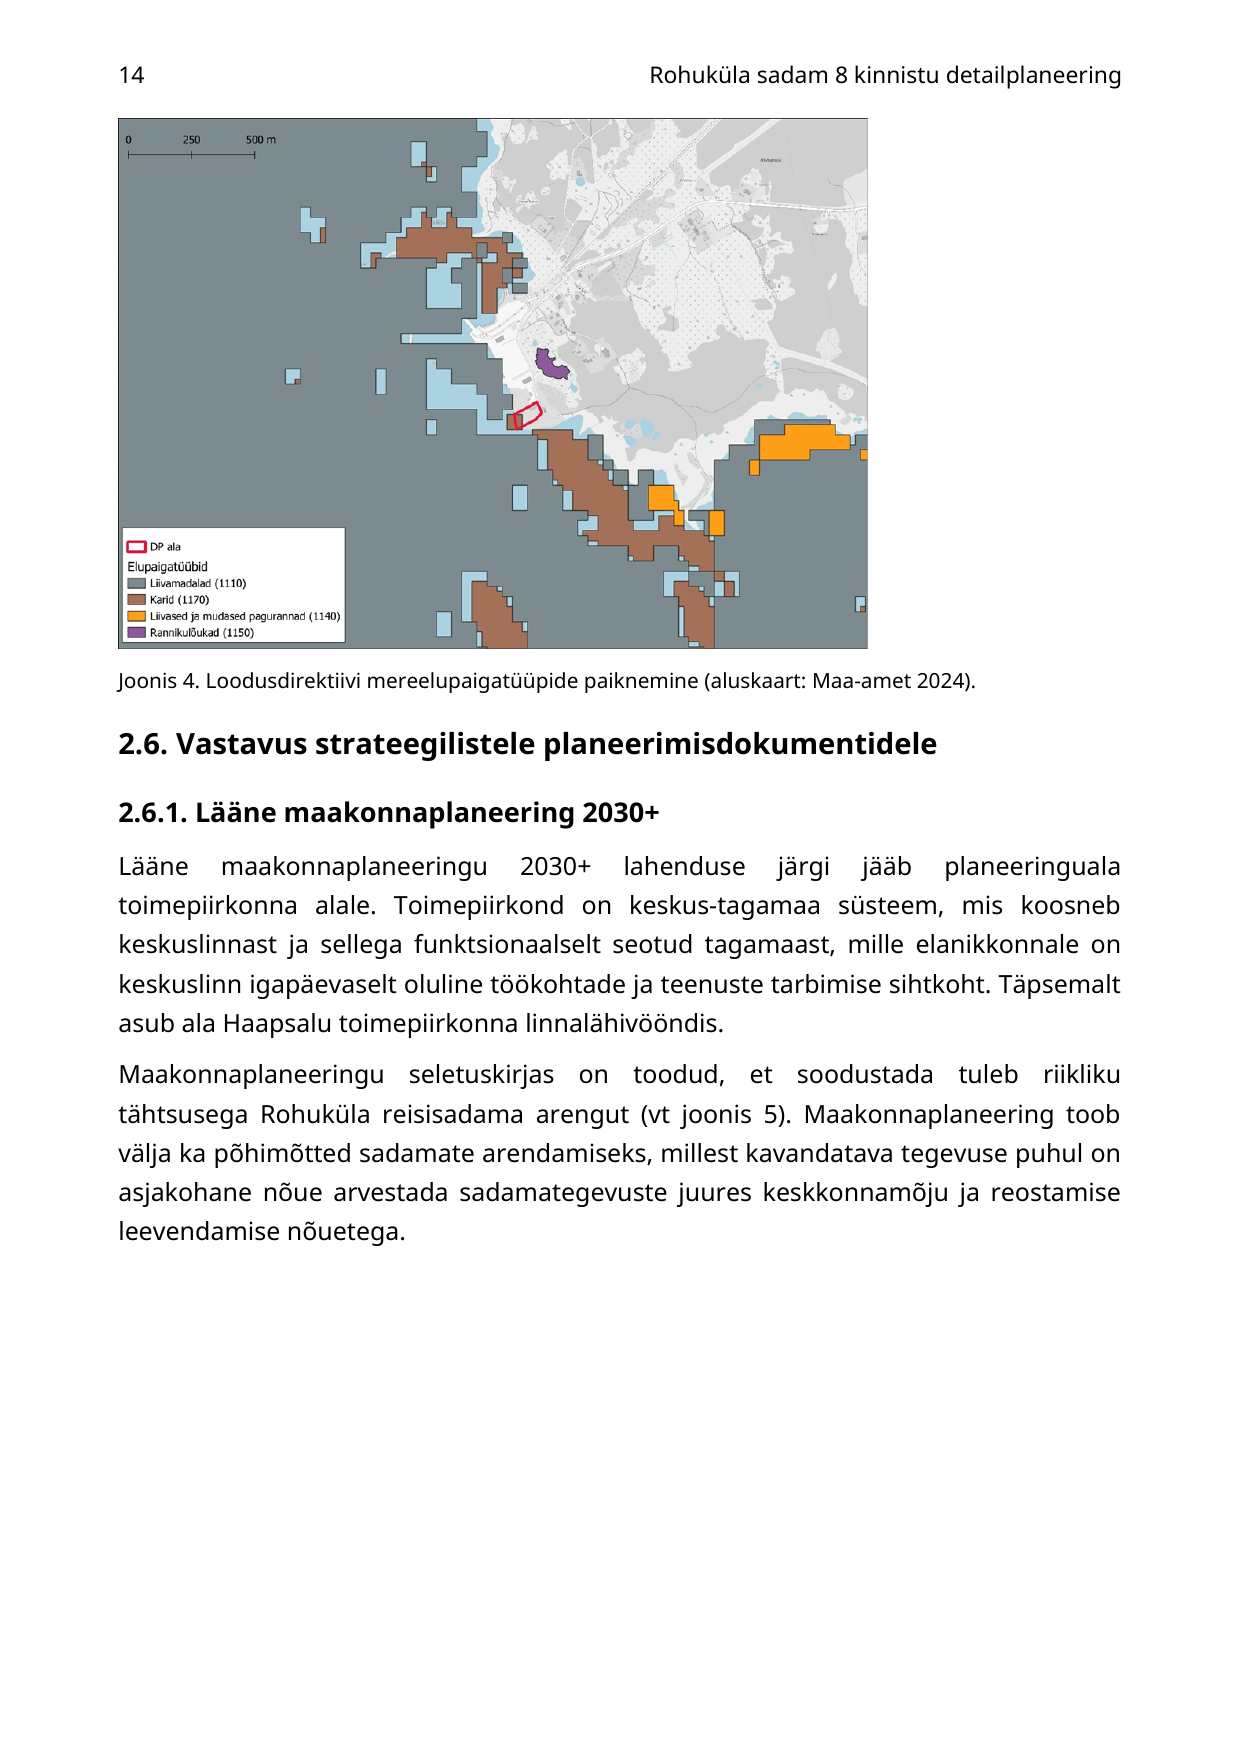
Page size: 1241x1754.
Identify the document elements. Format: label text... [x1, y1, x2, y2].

text Lääne maakonnaplaneeringu 2030+ lahenduse järgi jääb planeeringuala toimepiirkonna alale. Toimepiirkond on keskus-tagamaa süsteem, mis koosneb keskuslinnast ja sellega funktsionaalselt seotud tagamaast, mille elanikkonnale on keskuslinn igapäevaselt oluline töökohtade ja teenuste tarbimise sihtkoht. Täpsemalt asub ala Haapsalu toimepiirkonna linnalähivööndis. [118, 849, 1122, 1039]
picture [118, 118, 868, 649]
subtitle Vastavus strateegilistele planeerimisdokumentidele [118, 723, 1122, 763]
text Joonis 4. Loodusdirektiivi mereelupaigatüüpide paiknemine (aluskaart: Maa-amet 2024). [118, 666, 1122, 694]
text Maakonnaplaneeringu seletuskirjas on toodud, et soodustada tuleb riikliku tähtsusega Rohuküla reisisadama arengut (vt joonis 5). Maakonnaplaneering toob välja ka põhimõtted sadamate arendamiseks, millest kavandatava tegevuse puhul on asjakohane nõue arvestada sadamategevuste juures keskkonnamõju ja reostamise leevendamise nõuetega. [118, 1057, 1122, 1248]
subtitle Lääne maakonnaplaneering 2030+ [118, 794, 1122, 831]
